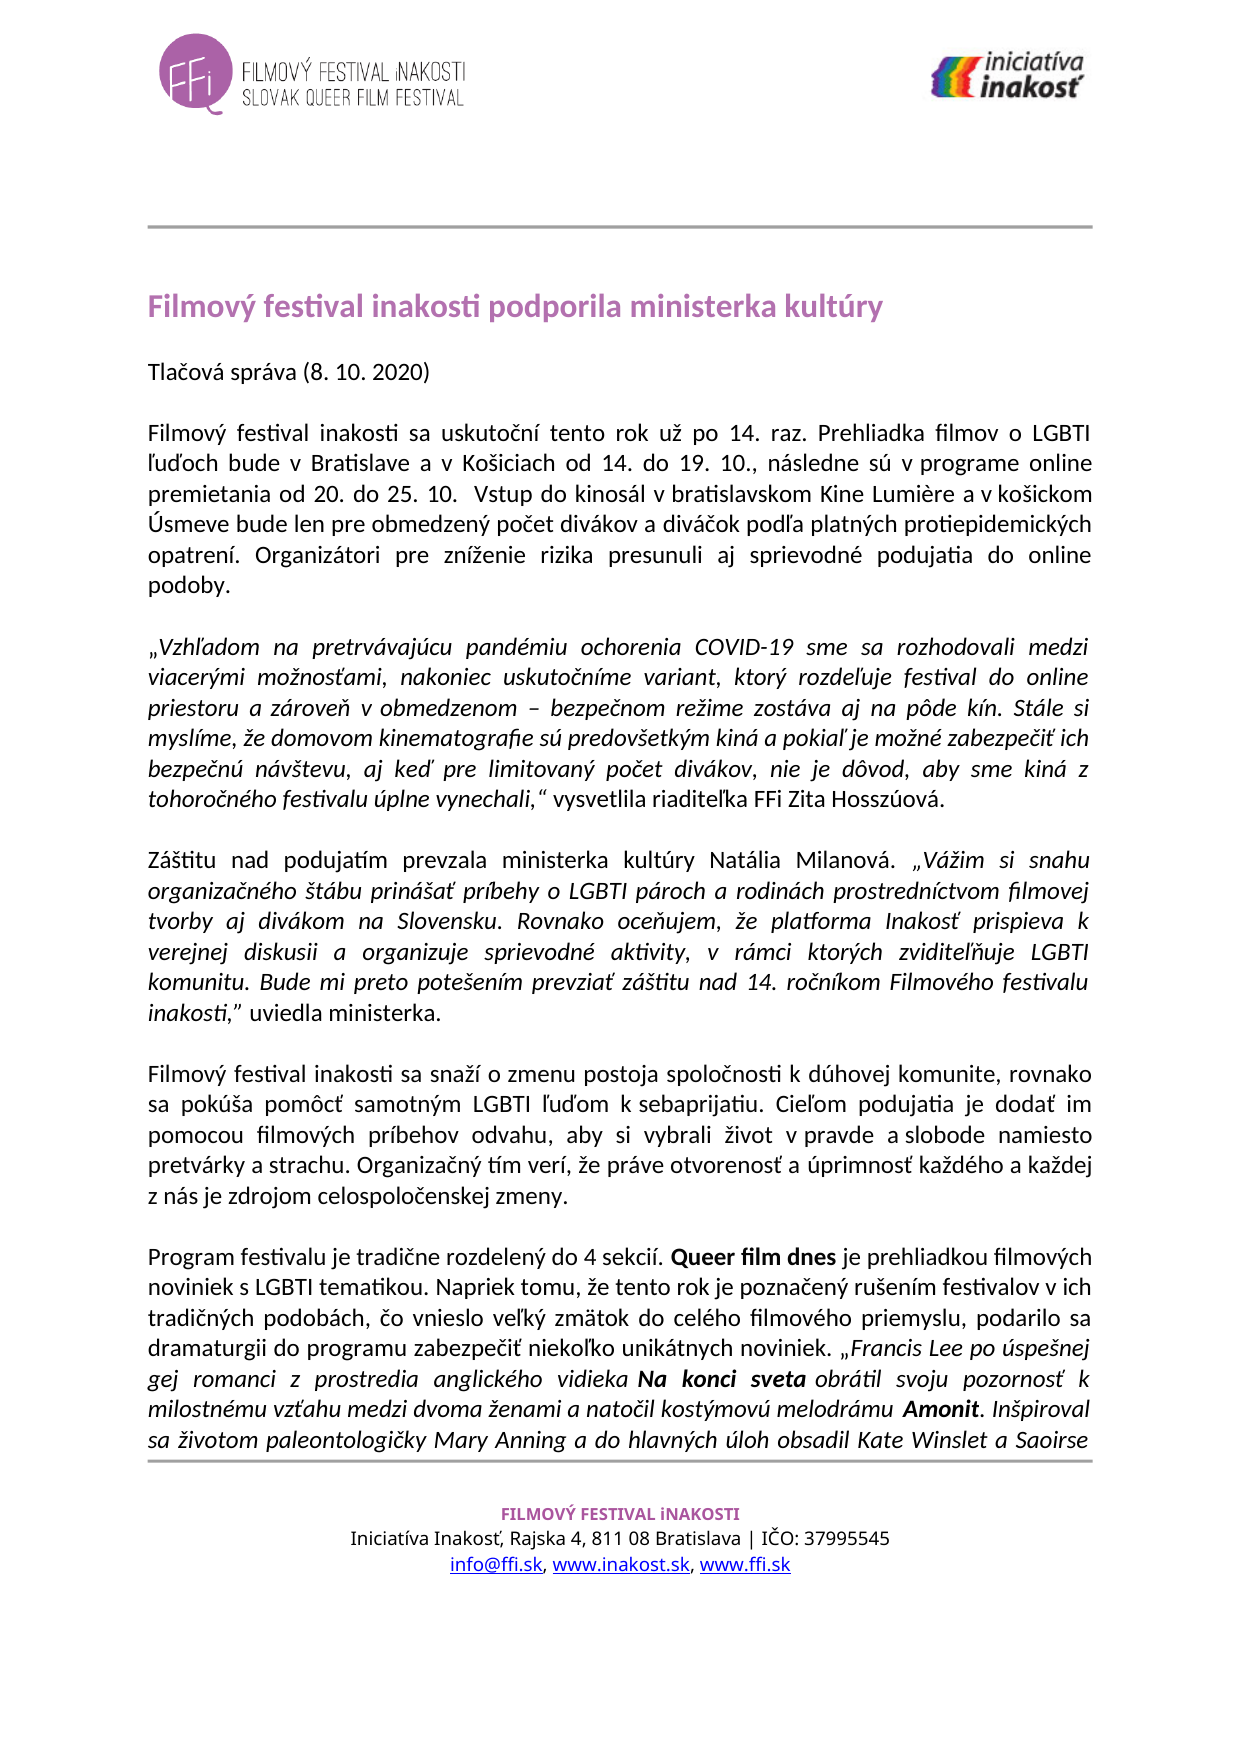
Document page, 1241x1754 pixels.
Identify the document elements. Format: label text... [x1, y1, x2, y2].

text Filmový festival inakosti sa snaží o zmenu postoja spoločnosti k dúhovej komunite, rovnako sa pokúša pomôcť samotným LGBTI ľuďom k sebaprijatiu. Cieľom podujatia je dodať im pomocou filmových príbehov odvahu, aby si vybrali život v pravde a slobode namiesto pretvárky a strachu. Organizačný tím verí, že práve otvorenosť a úprimnosť každého a každej z nás je zdrojom celospoločenskej zmeny. [148, 1119, 1093, 1211]
text Filmový festival inakosti sa uskutoční tento rok už po 14. raz. Prehliadka filmov o LGBTI ľuďoch bude v Bratislave a v Košiciach od 14. do 19. 10., následne sú v programe online premietania od 20. do 25. 10. Vstup do kinosál v bratislavskom Kine Lumière a v košickom Úsmeve bude len pre obmedzený počet divákov a diváčok podľa platných protiepidemických opatrení. Organizátori pre zníženie rizika presunuli aj sprievodné podujatia do online podoby. [148, 569, 1093, 600]
text Filmový festival inakosti podporila ministerka kultúry [148, 285, 1093, 325]
text Tlačová správa (8. 10. 2020) [148, 356, 1093, 386]
text Záštitu nad podujatím prevzala ministerka kultúry Natália Milanová. „Vážim si snahu organizačného štábu prinášať príbehy o LGBTI pároch a rodinách prostredníctvom filmovej tvorby aj divákom na Slovensku. Rovnako oceňujem, že platforma Inakosť prispieva k verejnej diskusii a organizuje sprievodné aktivity, v rámci ktorých zviditeľňuje LGBTI komunitu. Bude mi preto potešením prevziať záštitu nad 14. ročníkom Filmového festivalu inakosti,” uviedla ministerka. [442, 844, 1093, 1027]
picture [147, 26, 486, 127]
picture [921, 26, 1093, 127]
